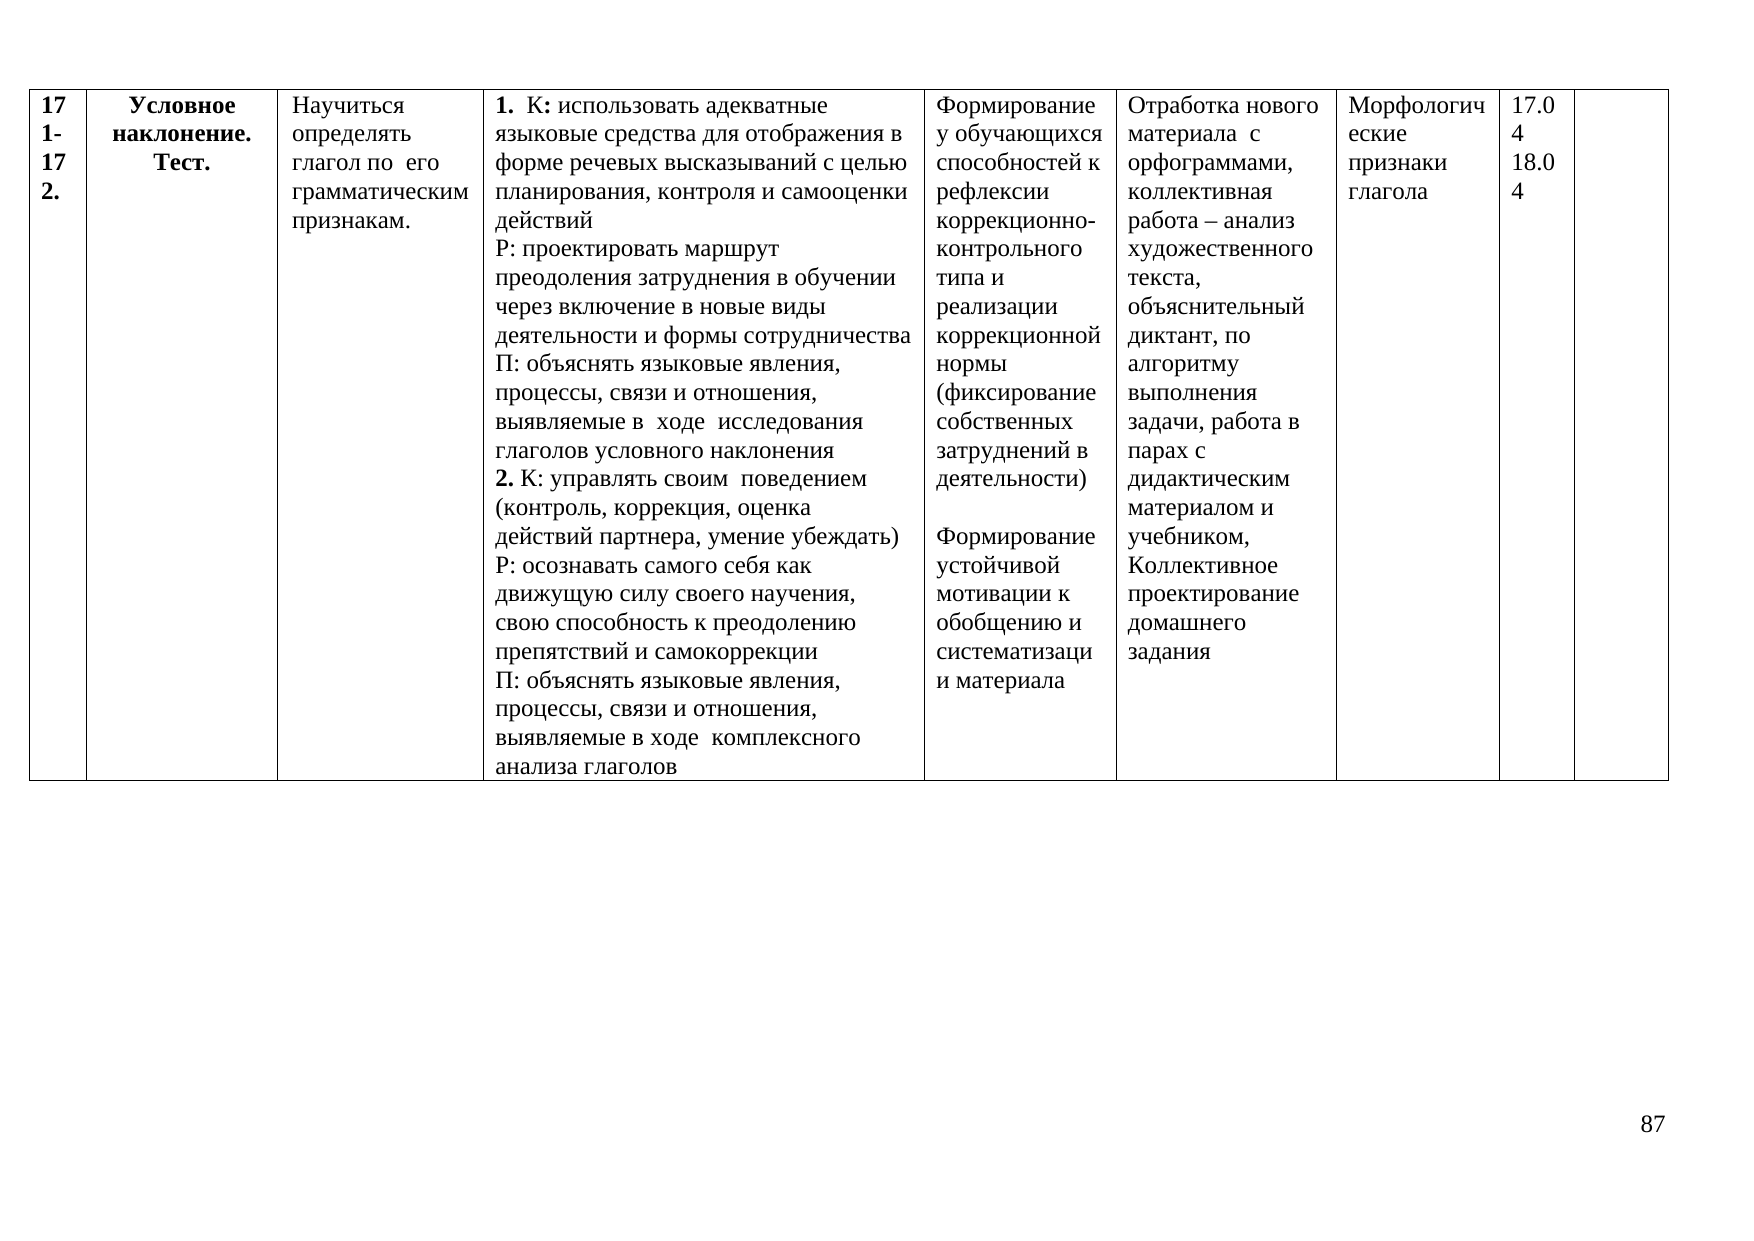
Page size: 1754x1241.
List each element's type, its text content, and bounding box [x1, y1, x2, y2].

table_cell 171-172. [30, 90, 86, 780]
table_cell Отработка нового материала с орфограммами, коллективная работа – анализ художественного текста, объяснительный диктант, по алгоритму выполнения задачи, работа в парах с дидактическим материалом и учебником, Коллективное проектирование домашнего задания [1117, 90, 1336, 780]
table_cell Научиться определять глагол по его грамматическим признакам. [278, 90, 483, 780]
table_cell 17.04 18.04 [1500, 90, 1574, 780]
table_cell [1575, 90, 1668, 780]
table_cell Формирование у обучающихся способностей к рефлексии коррекционно-контрольного типа и реализации коррекционной нормы (фиксирование собственных затруднений в деятельности) Формирование устойчивой мотивации к обобщению и систематизации материала [925, 90, 1116, 780]
table_cell 1. К: использовать адекватные языковые средства для отображения в форме речевых высказываний с целью планирования, контроля и самооценки действий Р: проектировать маршрут преодоления затруднения в обучении через включение в новые виды деятельности и формы сотрудничества П: объяснять языковые явления, процессы, связи и отношения, выявляемые в ходе исследования глаголов условного наклонения 2. К: управлять своим поведением (контроль, коррекция, оценка действий партнера, умение убеждать) Р: осознавать самого себя как движущую силу своего научения, свою способность к преодолению препятствий и самокоррекции П: объяснять языковые явления, процессы, связи и отношения, выявляемые в ходе комплексного анализа глаголов [484, 90, 924, 780]
table_cell Морфологические признаки глагола [1337, 90, 1499, 780]
table_cell Условное наклонение. Тест. [87, 90, 277, 780]
